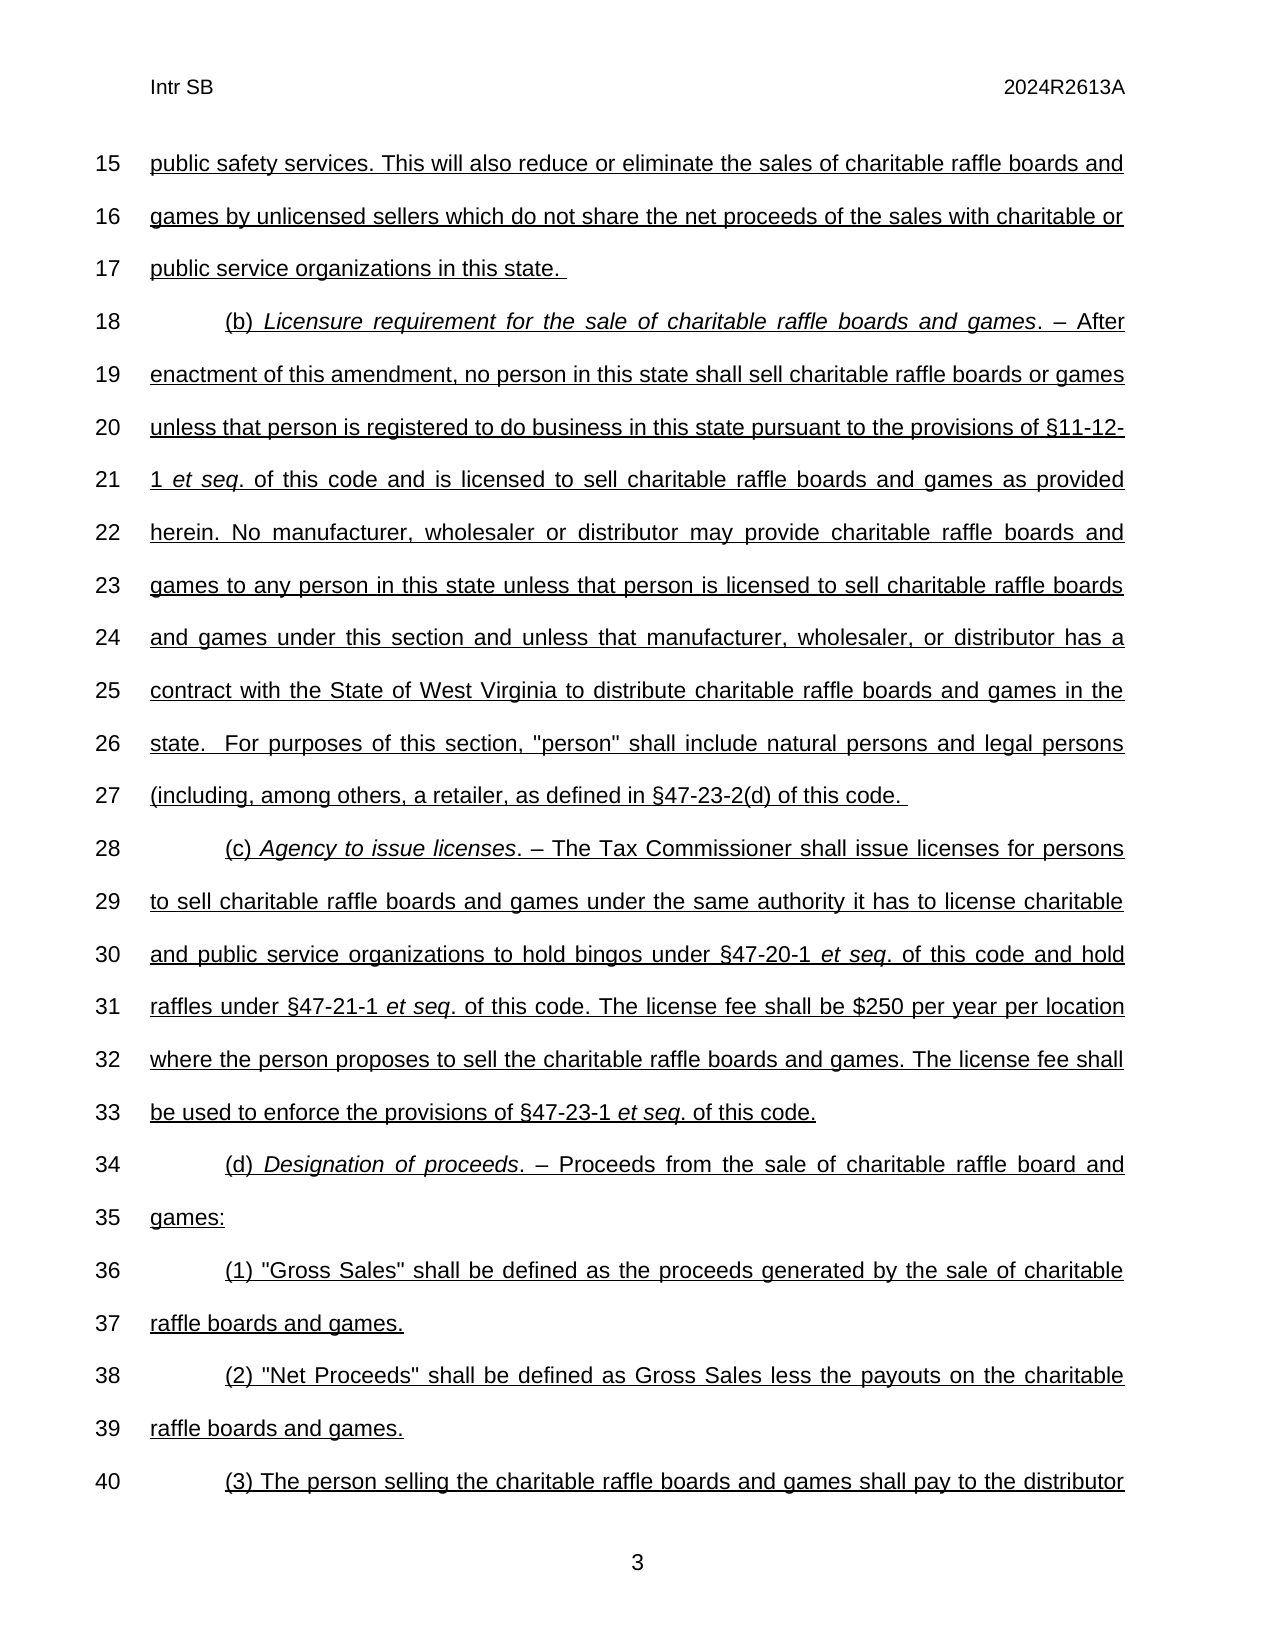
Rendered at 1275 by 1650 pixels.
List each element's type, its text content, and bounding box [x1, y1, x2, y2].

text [150, 1468, 1125, 1494]
text (1) "Gross Sales" shall be defined as the proceeds generated by the sale of charitable raffle boards and games. [150, 1257, 1125, 1336]
text (d) Designation of proceeds. – Proceeds from the sale of charitable raffle board and games: [150, 1151, 1125, 1231]
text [150, 150, 1125, 282]
text (2) "Net Proceeds" shall be defined as Gross Sales less the payouts on the charitable raffle boards and games. [150, 1362, 1125, 1441]
text (b) Licensure requirement for the sale of charitable raffle boards and games. – After enactment of this amendment, no person in this state shall sell charitable raffle boards or games unless that person is registered to do business in this state pursuant to the provisions of §11-12-1 et seq. of this code and is licensed to sell charitable raffle boards and games as provided herein. No manufacturer, wholesaler or distributor may provide charitable raffle boards and games to any person in this state unless that person is licensed to sell charitable raffle boards and games under this section and unless that manufacturer, wholesaler, or distributor has a contract with the State of West Virginia to distribute charitable raffle boards and games in the state. For purposes of this section, "person" shall include natural persons and legal persons (including, among others, a retailer, as defined in §47-23-2(d) of this code. [150, 308, 1125, 384]
text (b) Licensure requirement for the sale of charitable raffle boards and games. – After enactment of this amendment, no person in this state shall sell charitable raffle boards or games unless that person is registered to do business in this state pursuant to the provisions of §11-12-1 et seq. of this code and is licensed to sell charitable raffle boards and games as provided herein. No manufacturer, wholesaler or distributor may provide charitable raffle boards and games to any person in this state unless that person is licensed to sell charitable raffle boards and games under this section and unless that manufacturer, wholesaler, or distributor has a contract with the State of West Virginia to distribute charitable raffle boards and games in the state. For purposes of this section, "person" shall include natural persons and legal persons (including, among others, a retailer, as defined in §47-23-2(d) of this code. [150, 543, 1125, 647]
text (c) Agency to issue licenses. – The Tax Commissioner shall issue licenses for persons to sell charitable raffle boards and games under the same authority it has to license charitable and public service organizations to hold bingos under §47-20-1 et seq. of this code and hold raffles under §47-21-1 et seq. of this code. The license fee shall be $250 per year per location where the person proposes to sell the charitable raffle boards and games. The license fee shall be used to enforce the provisions of §47-23-1 et seq. of this code. [150, 965, 1125, 1016]
text (c) Agency to issue licenses. – The Tax Commissioner shall issue licenses for persons to sell charitable raffle boards and games under the same authority it has to license charitable and public service organizations to hold bingos under §47-20-1 et seq. of this code and hold raffles under §47-21-1 et seq. of this code. The license fee shall be $250 per year per location where the person proposes to sell the charitable raffle boards and games. The license fee shall be used to enforce the provisions of §47-23-1 et seq. of this code. [150, 1017, 1125, 1125]
text (c) Agency to issue licenses. – The Tax Commissioner shall issue licenses for persons to sell charitable raffle boards and games under the same authority it has to license charitable and public service organizations to hold bingos under §47-20-1 et seq. of this code and hold raffles under §47-21-1 et seq. of this code. The license fee shall be $250 per year per location where the person proposes to sell the charitable raffle boards and games. The license fee shall be used to enforce the provisions of §47-23-1 et seq. of this code. [150, 835, 1125, 963]
